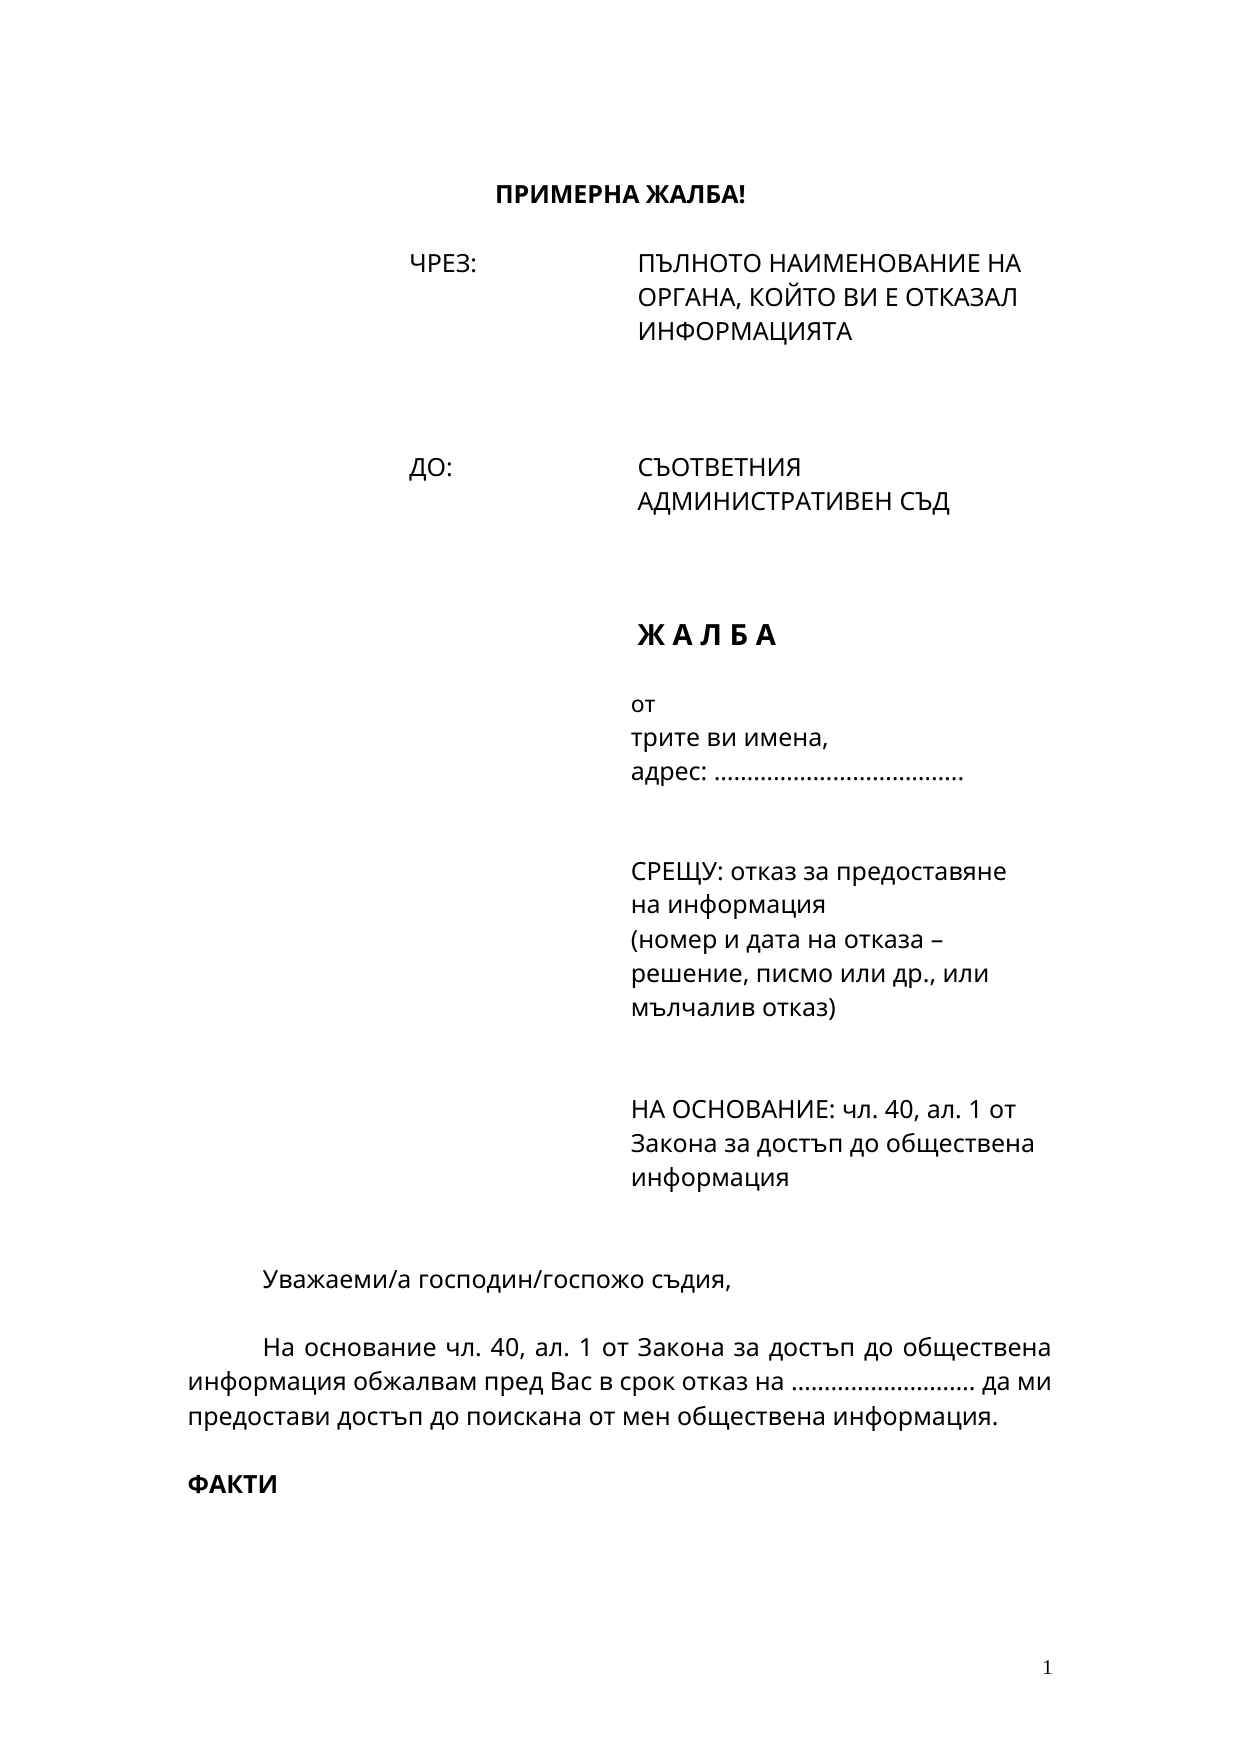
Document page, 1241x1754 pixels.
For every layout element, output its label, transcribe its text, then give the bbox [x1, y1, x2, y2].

text трите ви имена, [631, 720, 1053, 754]
text ДО: СЪОТВЕТНИЯ АДМИНИСТРАТИВЕН СЪД [409, 450, 1053, 518]
text ПРИМЕРНА ЖАЛБА! [187, 177, 1053, 211]
text (номер и дата на отказа – решение, писмо или др., или мълчалив отказ) [631, 921, 1053, 1023]
text НА ОСНОВАНИЕ: чл. 40, ал. 1 от Закона за достъп до обществена информация [631, 1092, 1053, 1194]
text ЧРЕЗ: ПЪЛНОТО НАИМЕНОВАНИЕ НА [409, 245, 1053, 279]
text Уважаеми/а господин/госпожо съдия, [187, 1262, 1053, 1296]
text Ж А Л Б А [187, 615, 1053, 654]
text ИНФОРМАЦИЯТА [637, 313, 1053, 347]
text на информация [631, 887, 1053, 921]
text адрес: ……………………………….. [631, 754, 1053, 788]
text СРЕЩУ: отказ за предоставяне [631, 853, 1053, 887]
text ОРГАНА, КОЙТО ВИ Е ОТКАЗАЛ [409, 279, 1053, 313]
text На основание чл. 40, ал. 1 от Закона за достъп до обществена информация обжалвам пред Вас в срок отказ на ………………………. да ми предостави достъп до поискана от мен обществена информация. [187, 1330, 1053, 1432]
subtitle ФАКТИ [187, 1466, 1053, 1500]
text от [631, 688, 1053, 720]
